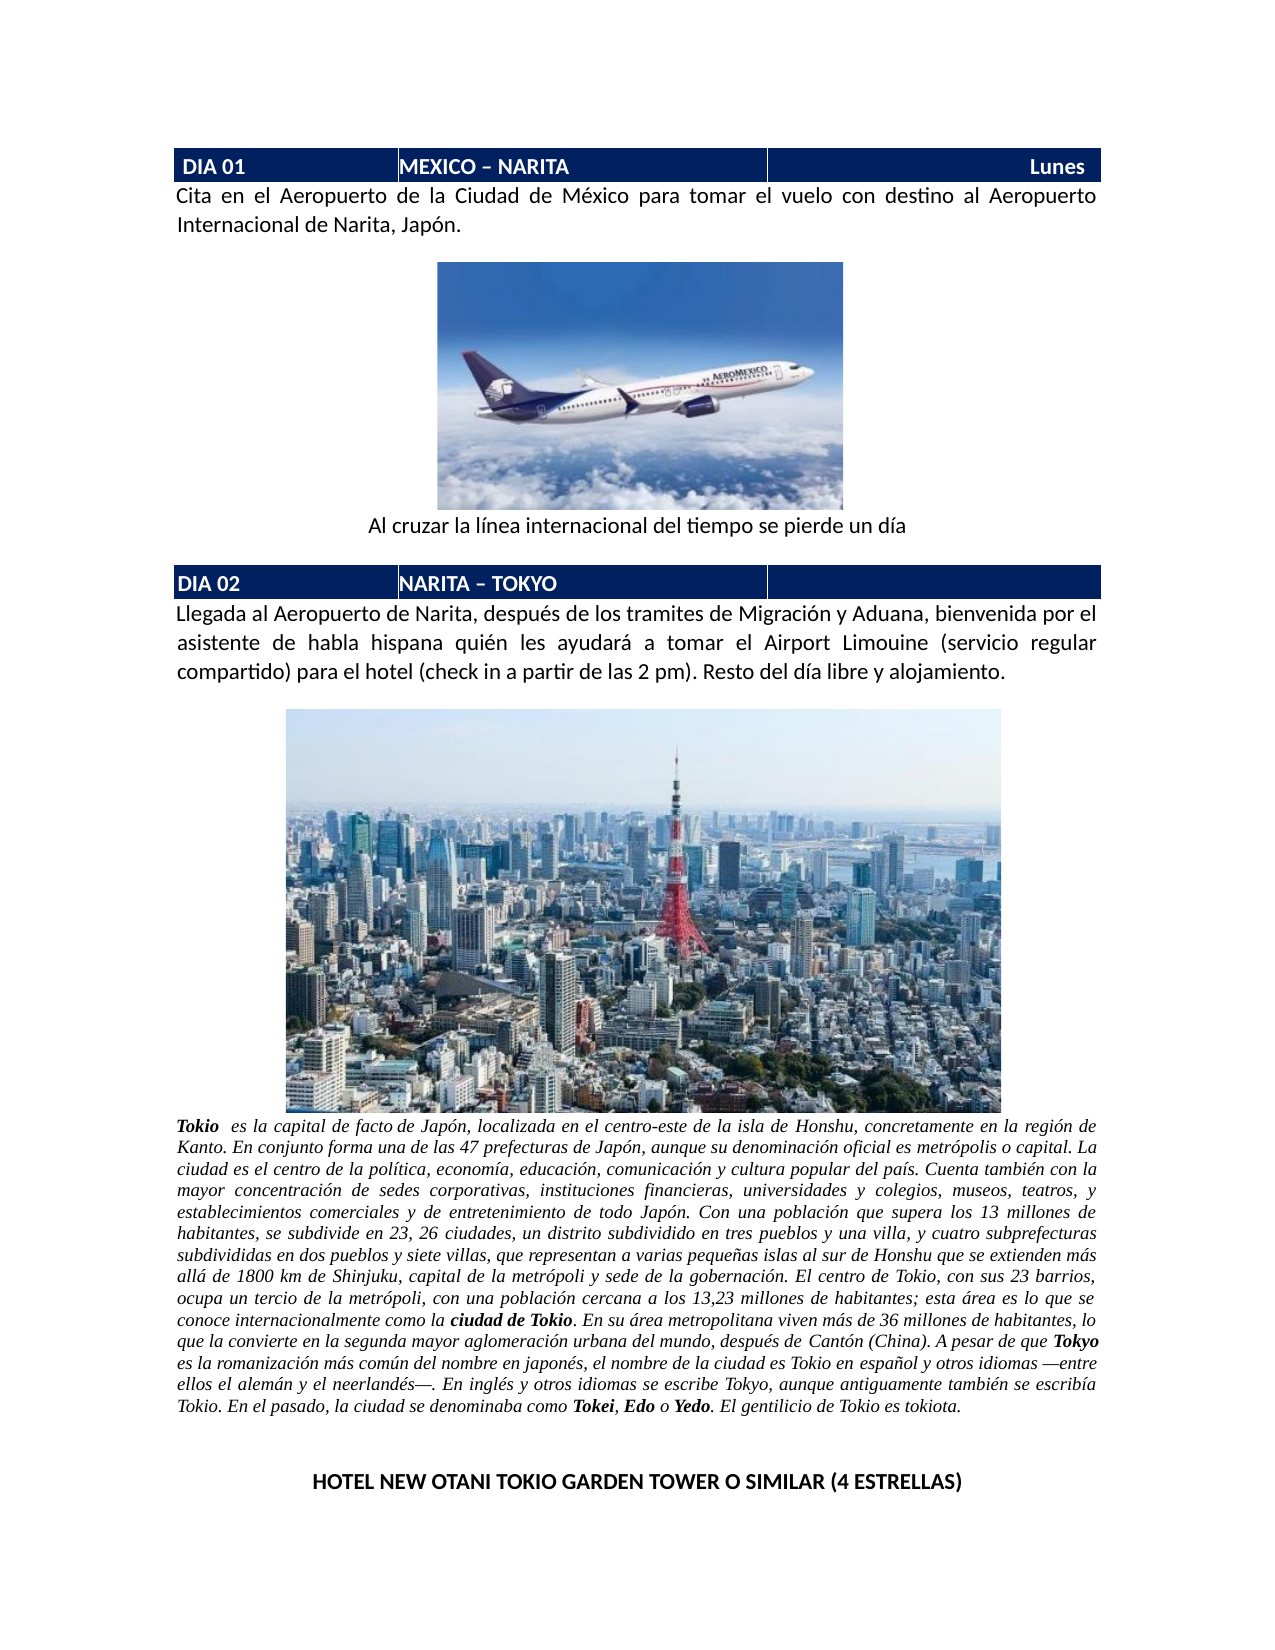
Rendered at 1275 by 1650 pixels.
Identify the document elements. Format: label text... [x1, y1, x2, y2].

text Llegada al Aeropuerto de Narita, después de los tramites de Migración y Aduana, bienvenida por el asistente de habla hispana quién les ayudará a tomar el Airport Limouine (servicio regular compartido) para el hotel (check in a partir de las 2 pm). Resto del día libre y alojamiento. [176, 599, 1098, 685]
table_header Lunes [768, 148, 1101, 182]
table_header [325, 148, 398, 182]
table_header NARITA – TOKYO [399, 565, 620, 599]
table_header DIA 02 [174, 565, 325, 599]
subtitle Al cruzar la línea internacional del tiempo se pierde un día [177, 512, 1098, 540]
picture [285, 709, 1002, 1113]
table_header [620, 565, 694, 599]
table_header [768, 565, 1101, 599]
table_header [325, 565, 398, 599]
table_header [694, 148, 767, 182]
text Cita en el Aeropuerto de la Ciudad de México para tomar el vuelo con destino al Aeropuerto Internacional de Narita, Japón. [176, 182, 1098, 238]
picture [437, 262, 844, 510]
table_header MEXICO – NARITA [399, 148, 620, 182]
text HOTEL NEW OTANI TOKIO GARDEN TOWER O SIMILAR (4 ESTRELLAS) [251, 1467, 1024, 1495]
table_header [694, 565, 767, 599]
table_header [620, 148, 694, 182]
text Tokio es la capital de facto de Japón, localizada en el centro-este de la isla de Honshu, concretamente en la región de Kanto. En conjunto forma una de las 47 prefecturas de Japón, aunque su denominación oficial es metrópolis o capital. La ciudad es el centro de la política, economía, educación, comunicación y cultura popular del país. Cuenta también con la mayor concentración de sedes corporativas, instituciones financieras, universidades y colegios, museos, teatros, y establecimientos comerciales y de entretenimiento de todo Japón. Con una población que supera los 13 millones de habitantes, se subdivide en 23, 26 ciudades, un distrito subdividido en tres pueblos y una villa, y cuatro subprefecturas subdivididas en dos pueblos y siete villas, que representan a varias pequeñas islas al sur de Honshu que se extienden más allá de 1800 km de Shinjuku, capital de la metrópoli y sede de la gobernación. El centro de Tokio, con sus 23 barrios, ocupa un tercio de la metrópoli, con una población cercana a los 13,23 millones de habitantes; esta área es lo que se conoce internacionalmente como la ciudad de Tokio. En su área metropolitana viven más de 36 millones de habitantes, lo que la convierte en la segunda mayor aglomeración urbana del mundo, después de Cantón (China). A pesar de que Tokyo es la romanización más común del nombre en japonés, el nombre de la ciudad es Tokio en español y otros idiomas —entre ellos el alemán y el neerlandés—. En inglés y otros idiomas se escribe Tokyo, aunque antiguamente también se escribía Tokio. En el pasado, la ciudad se denominaba como Tokei, Edo o Yedo. El gentilicio de Tokio es tokiota. [176, 1114, 1099, 1416]
table_header DIA 01 [174, 148, 325, 182]
